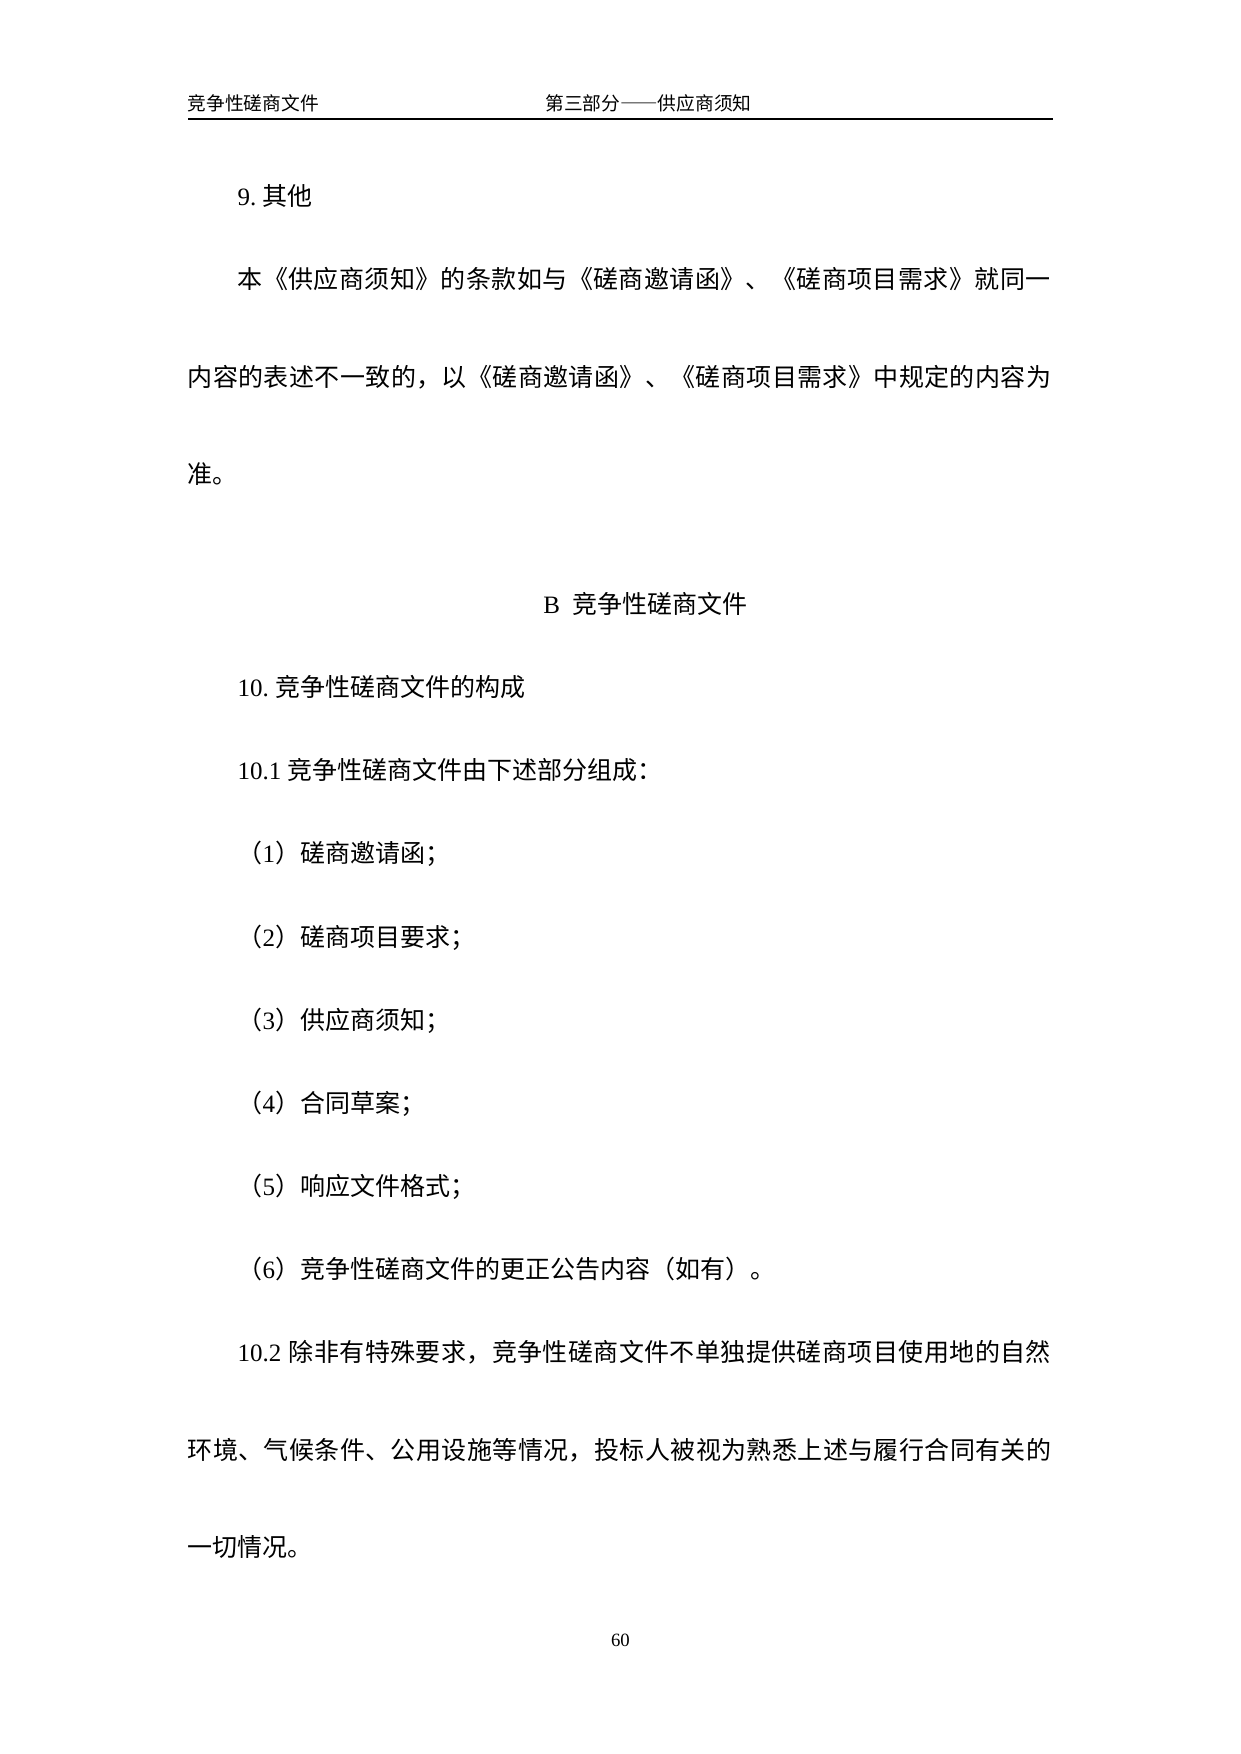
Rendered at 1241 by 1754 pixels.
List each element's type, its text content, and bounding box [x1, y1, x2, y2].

text 9. 其他 [187, 162, 1053, 227]
text （2）磋商项目要求； [187, 903, 1053, 968]
text 本《供应商须知》的条款如与《磋商邀请函》、《磋商项目需求》就同一内容的表述不一致的，以《磋商邀请函》、《磋商项目需求》中规定的内容为准。 [187, 245, 1053, 505]
text （5）响应文件格式； [187, 1152, 1053, 1217]
text （4）合同草案； [187, 1069, 1053, 1134]
text 10.2 除非有特殊要求，竞争性磋商文件不单独提供磋商项目使用地的自然环境、气候条件、公用设施等情况，投标人被视为熟悉上述与履行合同有关的一切情况。 [187, 1318, 1053, 1578]
text 10.1 竞争性磋商文件由下述部分组成： [187, 736, 1053, 801]
text B 竞争性磋商文件 [187, 570, 1053, 635]
text （1）磋商邀请函； [187, 819, 1053, 884]
text 10. 竞争性磋商文件的构成 [187, 653, 1053, 718]
text （6）竞争性磋商文件的更正公告内容（如有）。 [187, 1235, 1053, 1300]
text （3）供应商须知； [187, 986, 1053, 1051]
